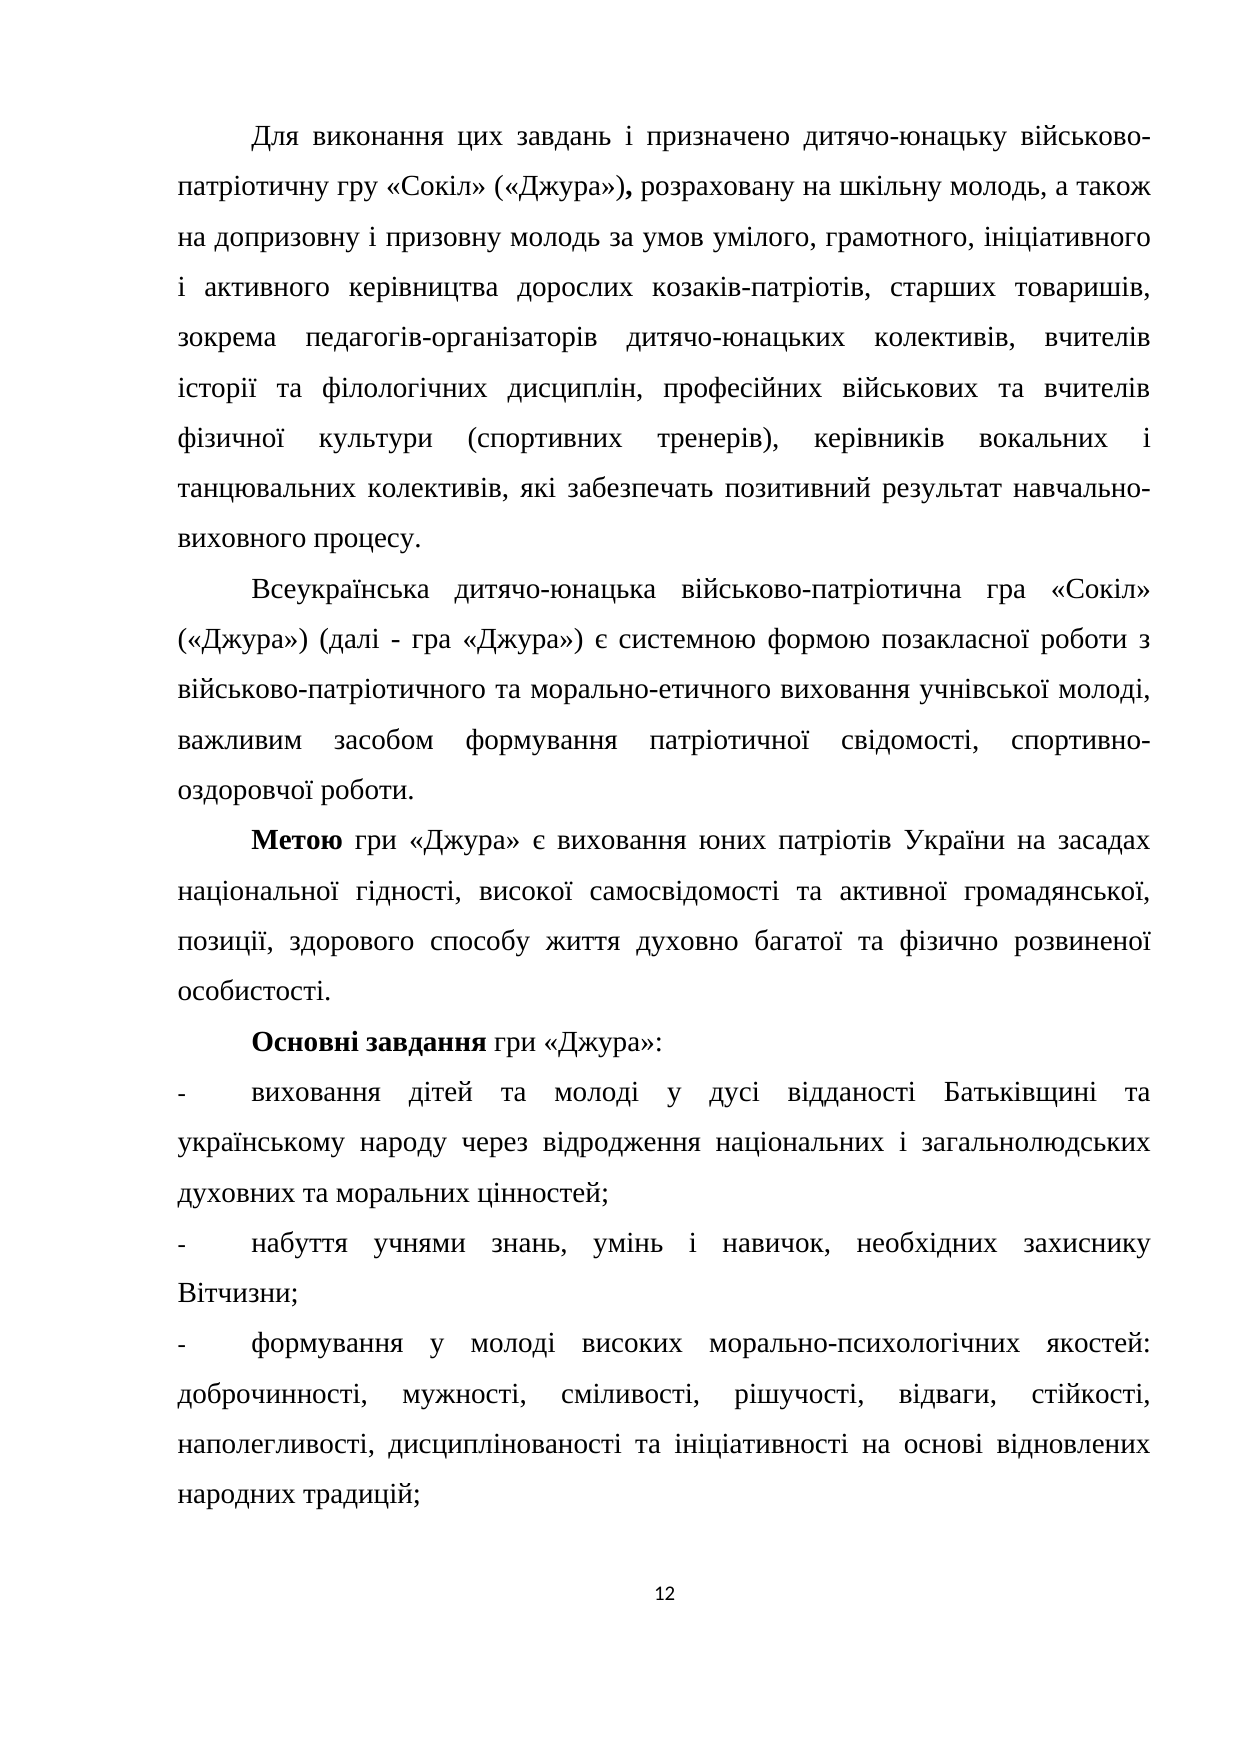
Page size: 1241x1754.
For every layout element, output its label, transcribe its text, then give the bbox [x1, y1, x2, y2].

text Всеукраїнська дитячо-юнацька військово-патріотична гра «Сокіл» («Джура») (далі - гра «Джура») є системною формою позакласної роботи з військово-патріотичного та морально-етичного виховання учнівської молоді, важливим засобом формування патріотичної свідомості, спортивно-оздоровчої роботи. [177, 571, 1152, 806]
list виховання дітей та молоді у дусі відданості Батьківщині та українському народу через відродження національних і загальнолюдських духовних та моральних цінностей; [177, 1074, 1152, 1208]
text Для виконання цих завдань і призначено дитячо-юнацьку військово-патріотичну гру «Сокіл» («Джура»), розраховану на шкільну молодь, а також на допризовну і призовну молодь за умов умілого, грамотного, ініціативного і активного керівництва дорослих козаків-патріотів, старших товаришів, зокрема педагогів-організаторів дитячо-юнацьких колективів, вчителів історії та філологічних дисциплін, професійних військових та вчителів фізичної культури (спортивних тренерів), керівників вокальних і танцювальних колективів, які забезпечать позитивний результат навчально-виховного процесу. [177, 118, 1152, 554]
text Основні завдання гри «Джура»: [177, 1024, 1152, 1057]
list набуття учнями знань, умінь і навичок, необхідних захиснику Вітчизни; [177, 1225, 1152, 1309]
text Метою гри «Джура» є виховання юних патріотів України на засадах національної гідності, високої самосвідомості та активної громадянської, позиції, здорового способу життя духовно багатої та фізично розвиненої особистості. [177, 822, 1152, 1007]
list формування у молоді високих морально-психологічних якостей: доброчинності, мужності, сміливості, рішучості, відваги, стійкості, наполегливості, дисциплінованості та ініціативності на основі відновлених народних традицій; [177, 1326, 1152, 1510]
